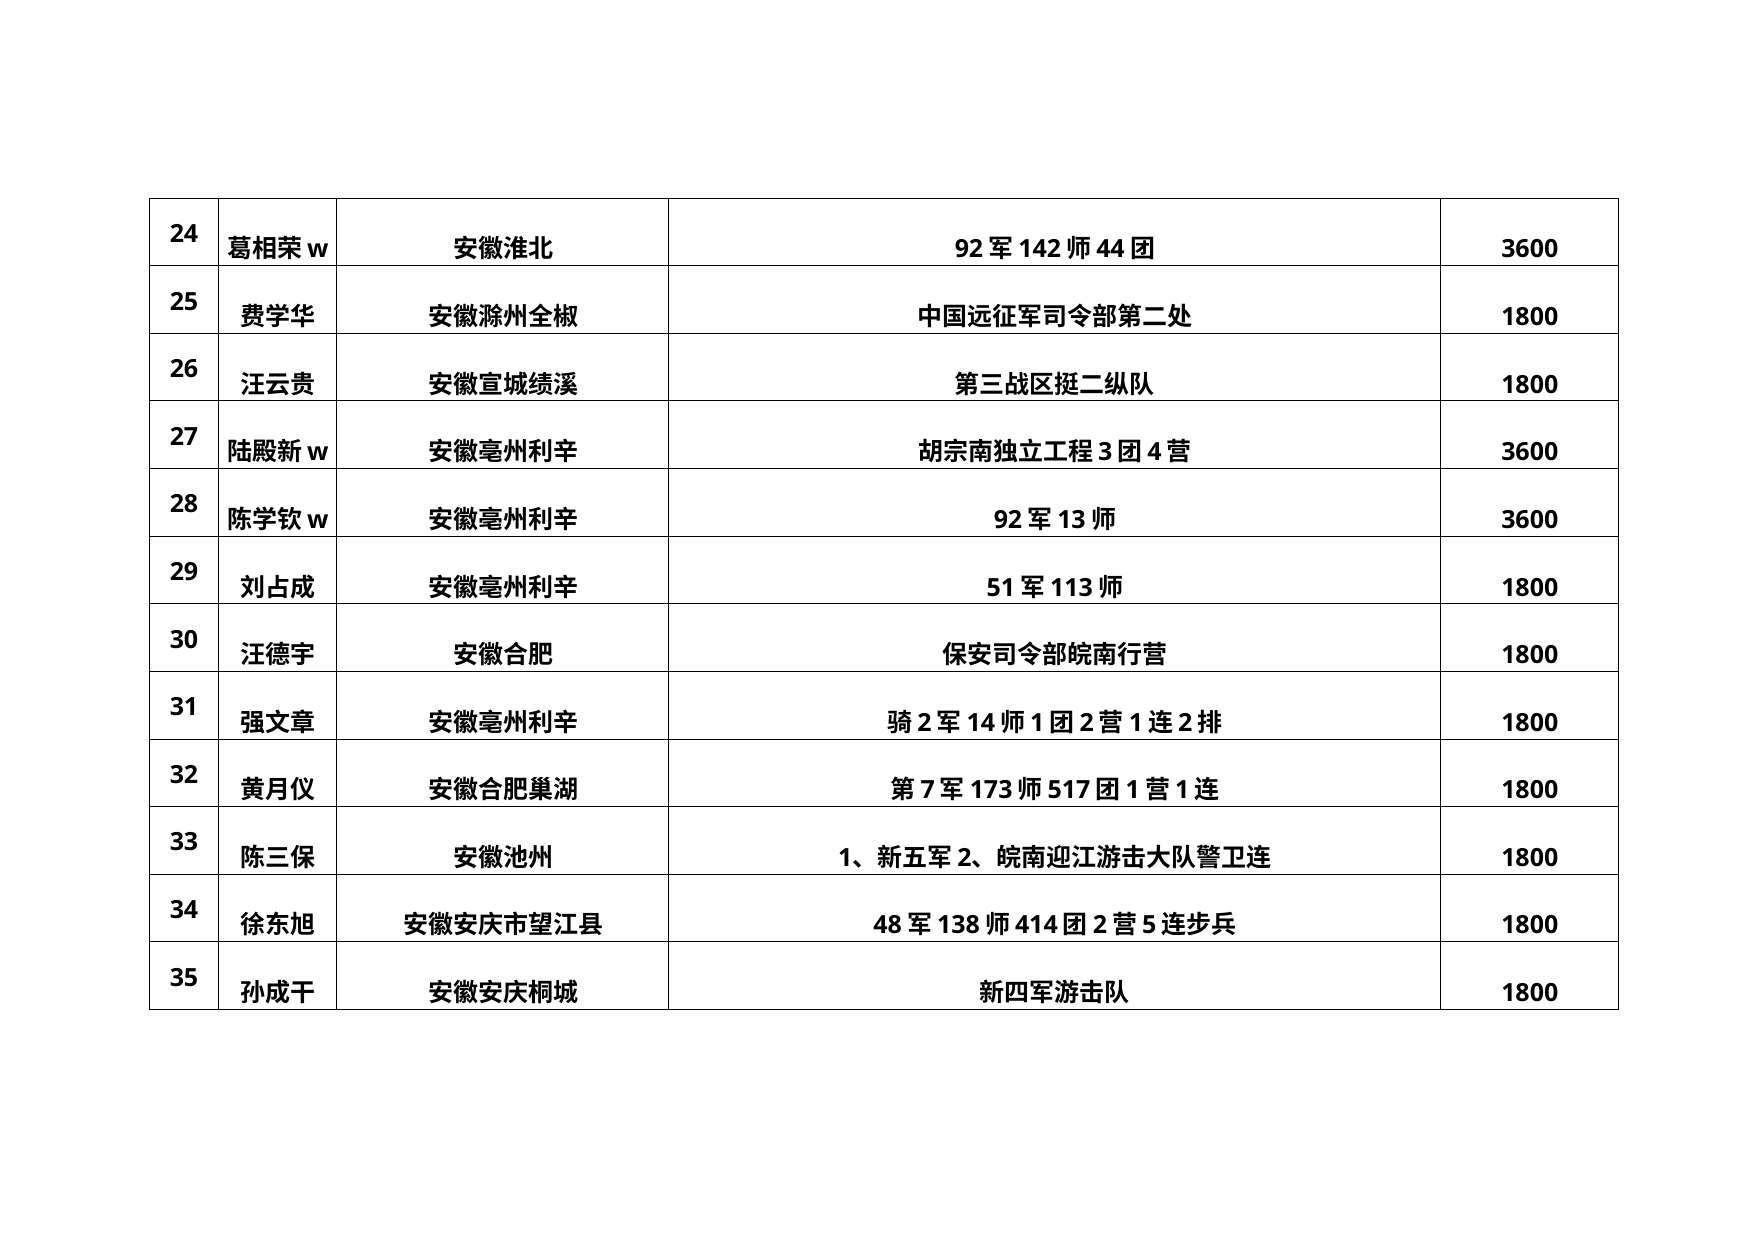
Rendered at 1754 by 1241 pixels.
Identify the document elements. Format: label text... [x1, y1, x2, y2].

table_cell 25 [150, 266, 218, 333]
table_cell 51军113师 [669, 537, 1440, 603]
table_cell 孙成干 [219, 942, 336, 1009]
table_cell 强文章 [219, 672, 336, 738]
table_cell 1800 [1441, 266, 1618, 333]
table_cell 32 [150, 740, 218, 806]
table_cell 3600 [1441, 401, 1618, 468]
table_cell 1800 [1441, 740, 1618, 806]
table_cell 安徽淮北 [337, 199, 668, 265]
table_cell 3600 [1441, 469, 1618, 536]
table_cell 安徽安庆桐城 [337, 942, 668, 1009]
table_cell 陈三保 [219, 807, 336, 874]
table_cell 安徽合肥巢湖 [337, 740, 668, 806]
table_cell 中国远征军司令部第二处 [669, 266, 1440, 333]
table_cell 1800 [1441, 604, 1618, 671]
table_cell 29 [150, 537, 218, 603]
table_cell 黄月仪 [219, 740, 336, 806]
table_cell 1800 [1441, 875, 1618, 941]
table_cell 1800 [1441, 942, 1618, 1009]
table_cell 3600 [1441, 199, 1618, 265]
table_cell 34 [150, 875, 218, 941]
table_cell 1800 [1441, 672, 1618, 738]
table_cell 安徽宣城绩溪 [337, 334, 668, 400]
table_cell 安徽安庆市望江县 [337, 875, 668, 941]
table_cell 48军138师414团2营5连步兵 [669, 875, 1440, 941]
table_cell 刘占成 [219, 537, 336, 603]
table_cell 35 [150, 942, 218, 1009]
table_cell 1800 [1441, 537, 1618, 603]
table_cell 保安司令部皖南行营 [669, 604, 1440, 671]
table_cell 徐东旭 [219, 875, 336, 941]
table_cell 陆殿新w [219, 401, 336, 468]
table_cell 27 [150, 401, 218, 468]
table_cell 安徽池州 [337, 807, 668, 874]
table_cell 安徽滁州全椒 [337, 266, 668, 333]
table_cell 安徽合肥 [337, 604, 668, 671]
table_cell 28 [150, 469, 218, 536]
table_cell 费学华 [219, 266, 336, 333]
table_cell 1800 [1441, 807, 1618, 874]
table_cell 新四军游击队 [669, 942, 1440, 1009]
table_cell 30 [150, 604, 218, 671]
table_cell 汪云贵 [219, 334, 336, 400]
table_cell 第三战区挺二纵队 [669, 334, 1440, 400]
table_cell 陈学钦w [219, 469, 336, 536]
table_cell 1800 [1441, 334, 1618, 400]
table_cell 92军13师 [669, 469, 1440, 536]
table_cell 24 [150, 199, 218, 265]
table_cell 汪德宇 [219, 604, 336, 671]
table_cell 33 [150, 807, 218, 874]
table_cell 安徽亳州利辛 [337, 401, 668, 468]
table_cell 26 [150, 334, 218, 400]
table_cell 安徽亳州利辛 [337, 672, 668, 738]
table_cell 骑2军14师1团2营1连2排 [669, 672, 1440, 738]
table_cell 1、新五军2、皖南迎江游击大队警卫连 [669, 807, 1440, 874]
table_cell 92军142师44团 [669, 199, 1440, 265]
table_cell 安徽亳州利辛 [337, 537, 668, 603]
table_cell 31 [150, 672, 218, 738]
table_cell 胡宗南独立工程3团4营 [669, 401, 1440, 468]
table_cell 安徽亳州利辛 [337, 469, 668, 536]
table_cell 第7军173师517团1营1连 [669, 740, 1440, 806]
table_cell 葛相荣w [219, 199, 336, 265]
